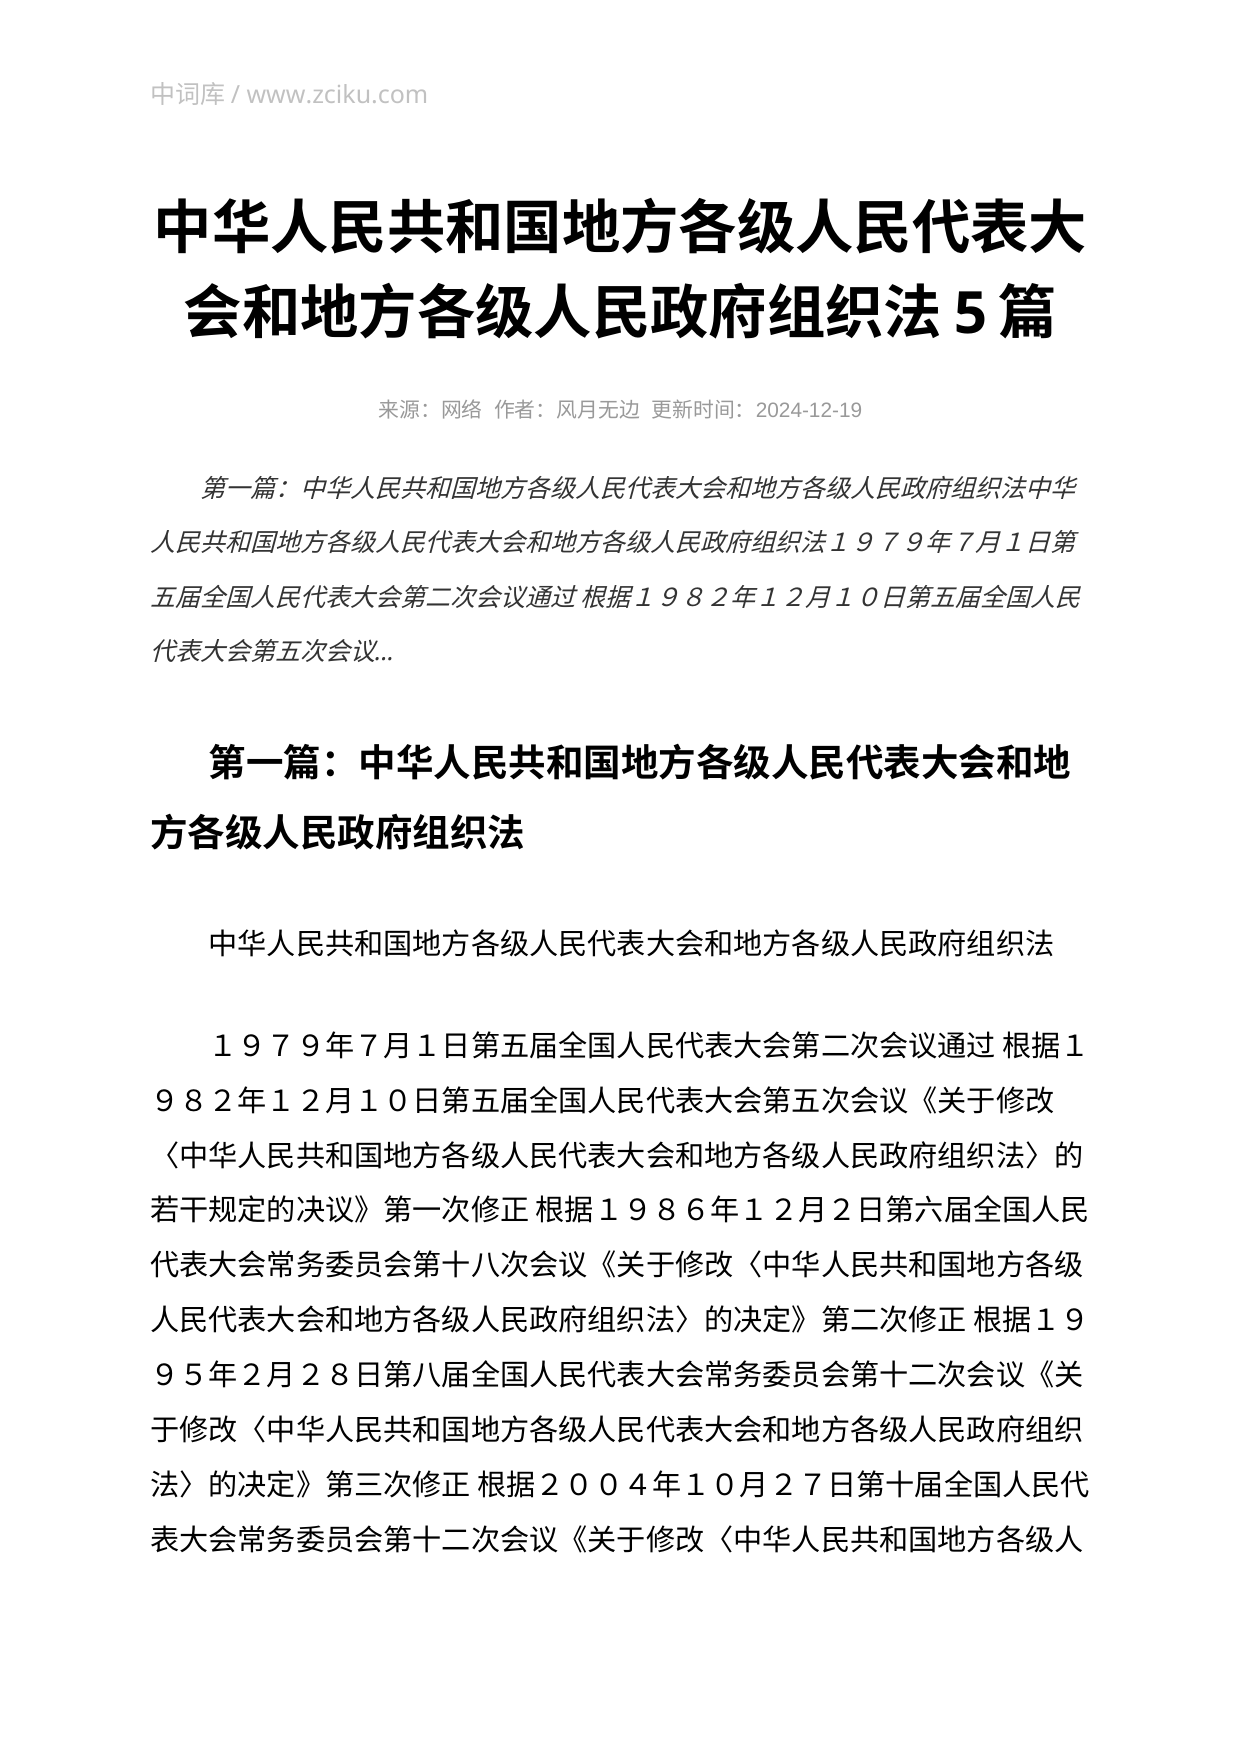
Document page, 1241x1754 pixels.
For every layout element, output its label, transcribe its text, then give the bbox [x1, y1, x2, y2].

text 第一篇：中华人民共和国地方各级人民代表大会和地方各级人民政府组织法 [150, 733, 1090, 857]
text 来源：网络 作者：风月无边 更新时间：2024-12-19 [150, 397, 1090, 421]
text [150, 1022, 1090, 1559]
text 中华人民共和国地方各级人民代表大会和地方各级人民政府组织法 [150, 921, 1090, 963]
subtitle 中华人民共和国地方各级人民代表大会和地方各级人民政府组织法5篇 [150, 181, 1090, 351]
text 第一篇：中华人民共和国地方各级人民代表大会和地方各级人民政府组织法中华人民共和国地方各级人民代表大会和地方各级人民政府组织法１９７９年７月１日第五届全国人民代表大会第二次会议通过 根据１９８２年１２月１０日第五届全国人民代表大会第五次会议... [150, 468, 1090, 668]
